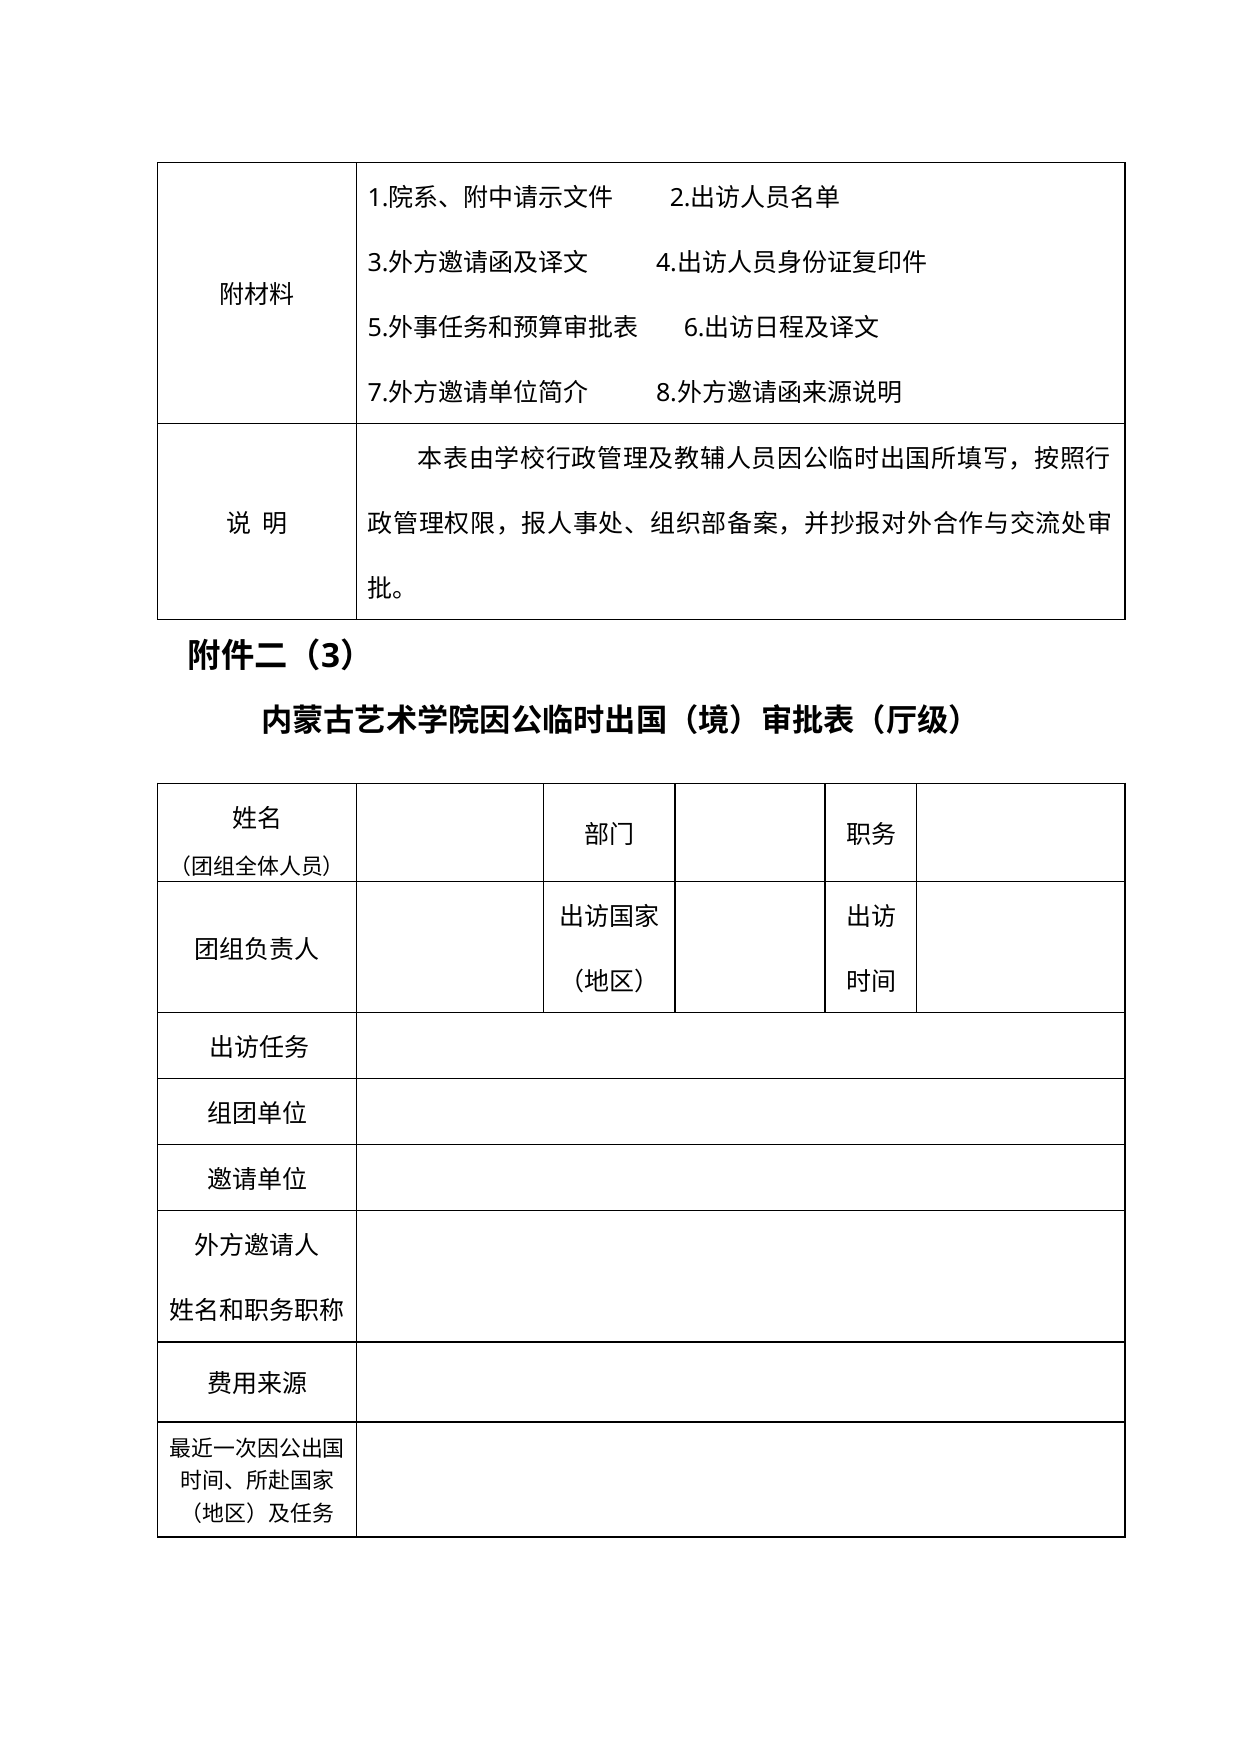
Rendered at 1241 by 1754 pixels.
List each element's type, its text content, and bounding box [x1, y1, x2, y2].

table_cell [357, 1343, 1124, 1421]
table_cell 出访国家 （地区） [544, 882, 674, 1012]
table_cell 1.院系、附中请示文件 2.出访人员名单 3.外方邀请函及译文 4.出访人员身份证复印件 5.外事任务和预算审批表 6.出访日程及译文 7.外方邀请单位简介 8.外方邀请函来源说明 [357, 163, 1124, 423]
text 内蒙古艺术学院因公临时出国（境）审批表（厅级） [187, 685, 1053, 750]
table_cell [917, 882, 1124, 1012]
text 附件二（3） [187, 620, 1053, 685]
table_cell 最近一次因公出国时间、所赴国家（地区）及任务 [158, 1423, 356, 1536]
table_cell [357, 1145, 1124, 1210]
table_header 姓名 （团组全体人员） [158, 784, 356, 881]
table_header 职务 [826, 784, 916, 881]
table_cell 出访时间 [826, 882, 916, 1012]
table_cell 附材料 [158, 163, 356, 423]
table_header 部门 [544, 784, 674, 881]
table_cell [357, 1211, 1124, 1341]
table_cell [357, 1013, 1124, 1078]
table_header [917, 784, 1124, 881]
table_cell 团组负责人 [158, 882, 356, 1012]
table_cell 说 明 [158, 424, 356, 619]
table_cell [357, 882, 543, 1012]
table_cell 外方邀请人 姓名和职务职称 [158, 1211, 356, 1341]
table_cell 邀请单位 [158, 1145, 356, 1210]
table_cell [676, 882, 824, 1012]
table_cell 组团单位 [158, 1079, 356, 1144]
table_header [676, 784, 824, 881]
table_cell [357, 1079, 1124, 1144]
table_cell 出访任务 [158, 1013, 356, 1078]
table_header [357, 784, 543, 881]
table_cell 本表由学校行政管理及教辅人员因公临时出国所填写，按照行政管理权限，报人事处、组织部备案，并抄报对外合作与交流处审批。 [357, 424, 1124, 619]
table_cell [357, 1423, 1124, 1536]
table_cell 费用来源 [158, 1343, 356, 1421]
